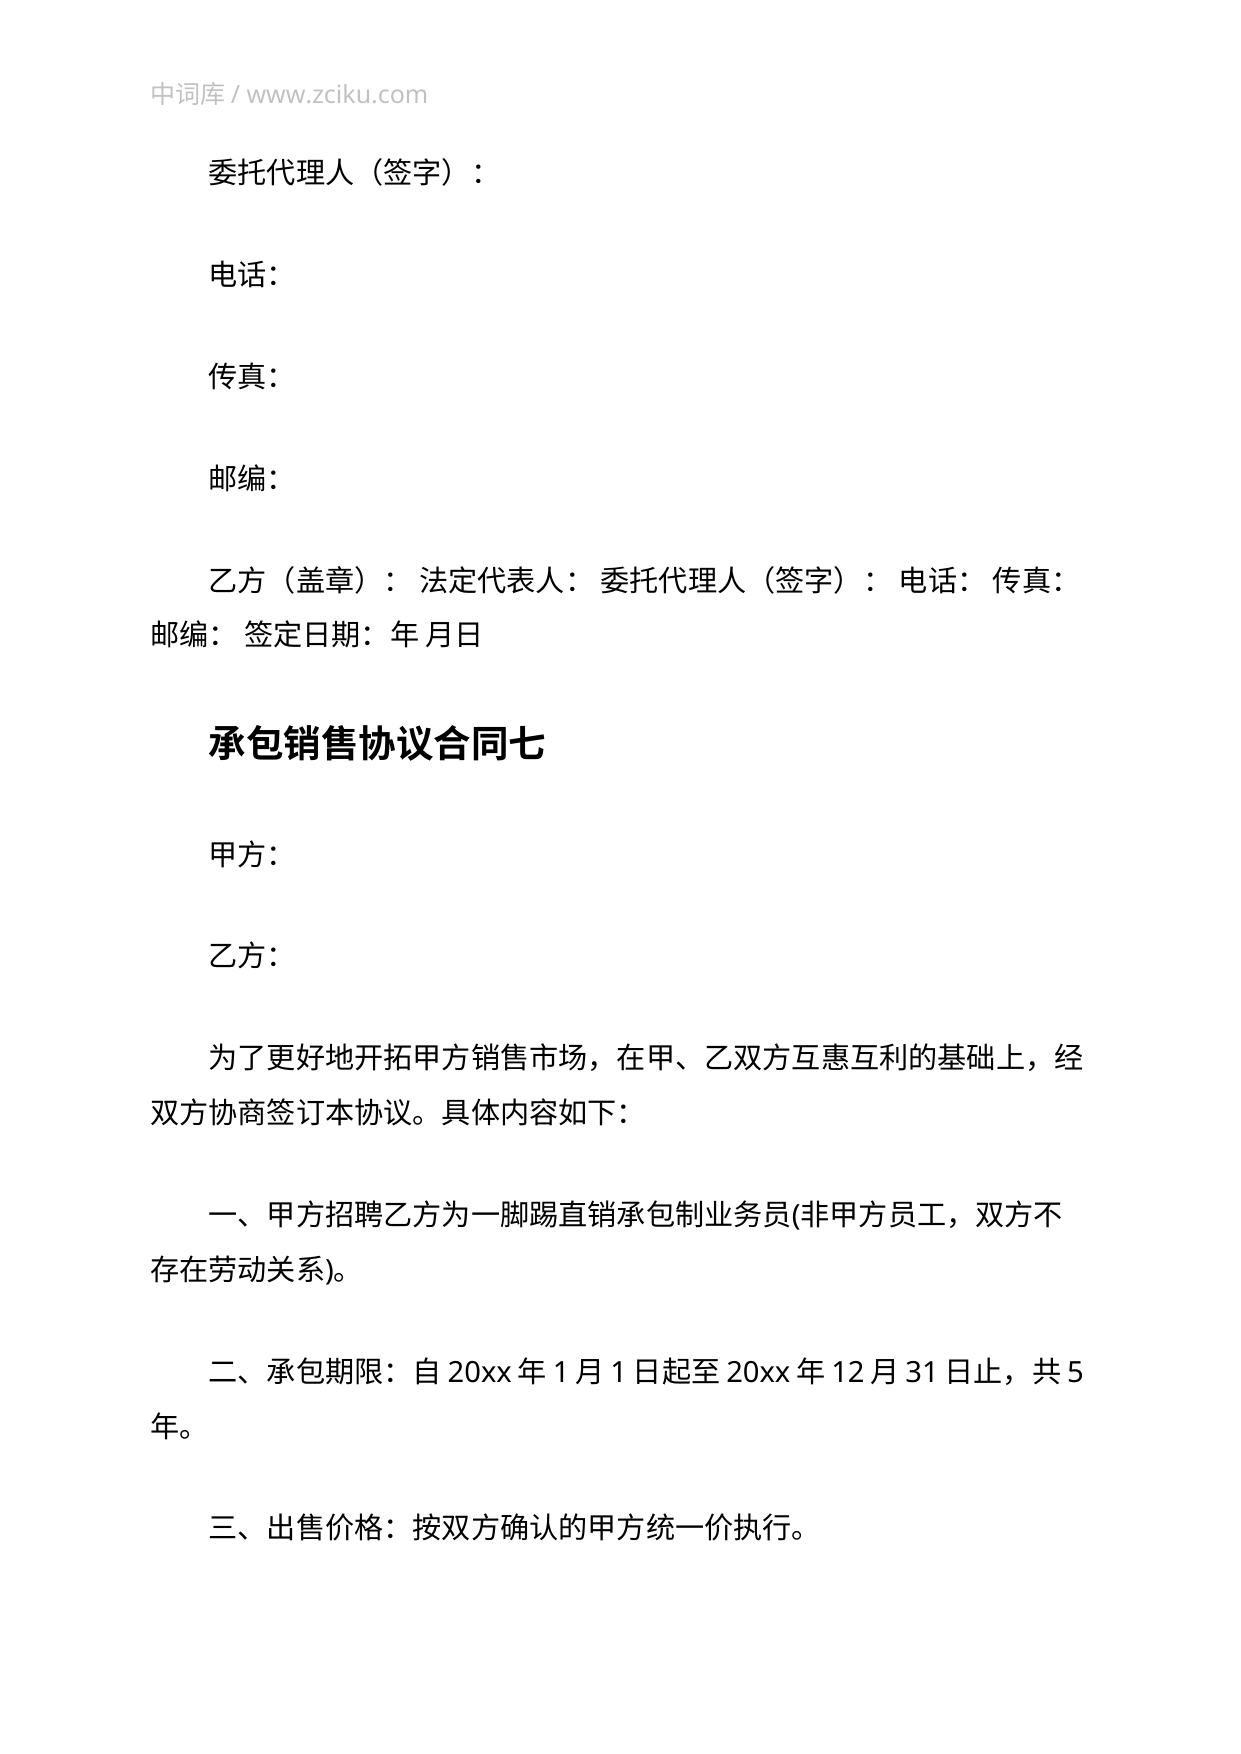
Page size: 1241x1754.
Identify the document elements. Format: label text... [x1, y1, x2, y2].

text 三、出售价格：按双方确认的甲方统一价执行。 [150, 1505, 1090, 1547]
text 乙方（盖章）： 法定代表人： 委托代理人（签字）： 电话： 传真： 邮编： 签定日期：年 月日 [150, 557, 1090, 654]
text 电话： [150, 252, 1090, 294]
text 一、甲方招聘乙方为一脚踢直销承包制业务员(非甲方员工，双方不存在劳动关系)。 [150, 1191, 1090, 1289]
text 乙方： [150, 933, 1090, 975]
text 传真： [150, 353, 1090, 396]
text 委托代理人（签字）： [150, 150, 1090, 192]
text 承包销售协议合同七 [150, 714, 1090, 768]
text 二、承包期限：自20xx年1月1日起至20xx年12月31日止，共5年。 [150, 1348, 1090, 1446]
text 甲方： [150, 831, 1090, 873]
text 为了更好地开拓甲方销售市场，在甲、乙双方互惠互利的基础上，经双方协商签订本协议。具体内容如下： [150, 1035, 1090, 1132]
text 邮编： [150, 455, 1090, 498]
